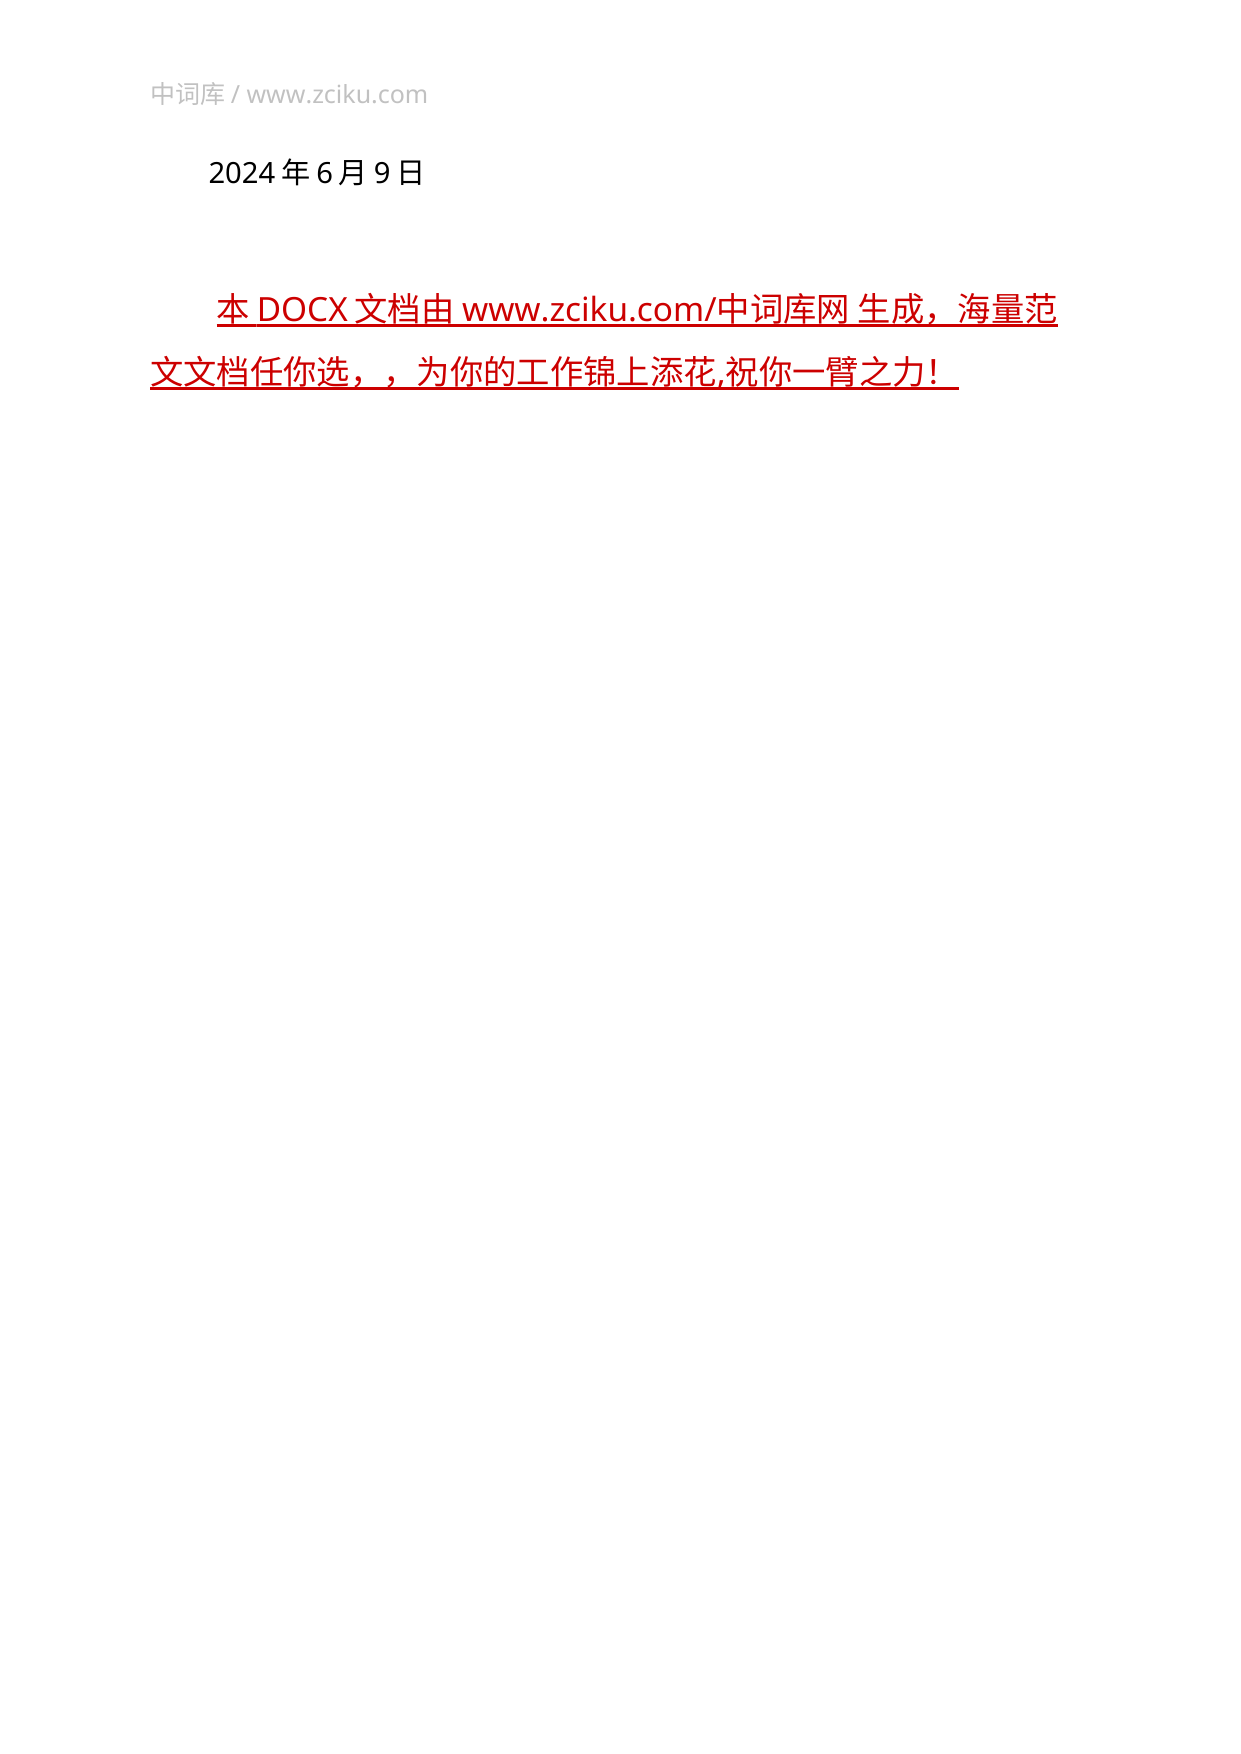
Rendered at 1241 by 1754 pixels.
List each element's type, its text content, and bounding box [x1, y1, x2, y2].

text 2024年6月9日 [150, 150, 1090, 192]
text 本DOCX文档由 www.zciku.com/中词库网 生成，海量范文文档任你选，，为你的工作锦上添花,祝你一臂之力！ [150, 283, 1090, 394]
